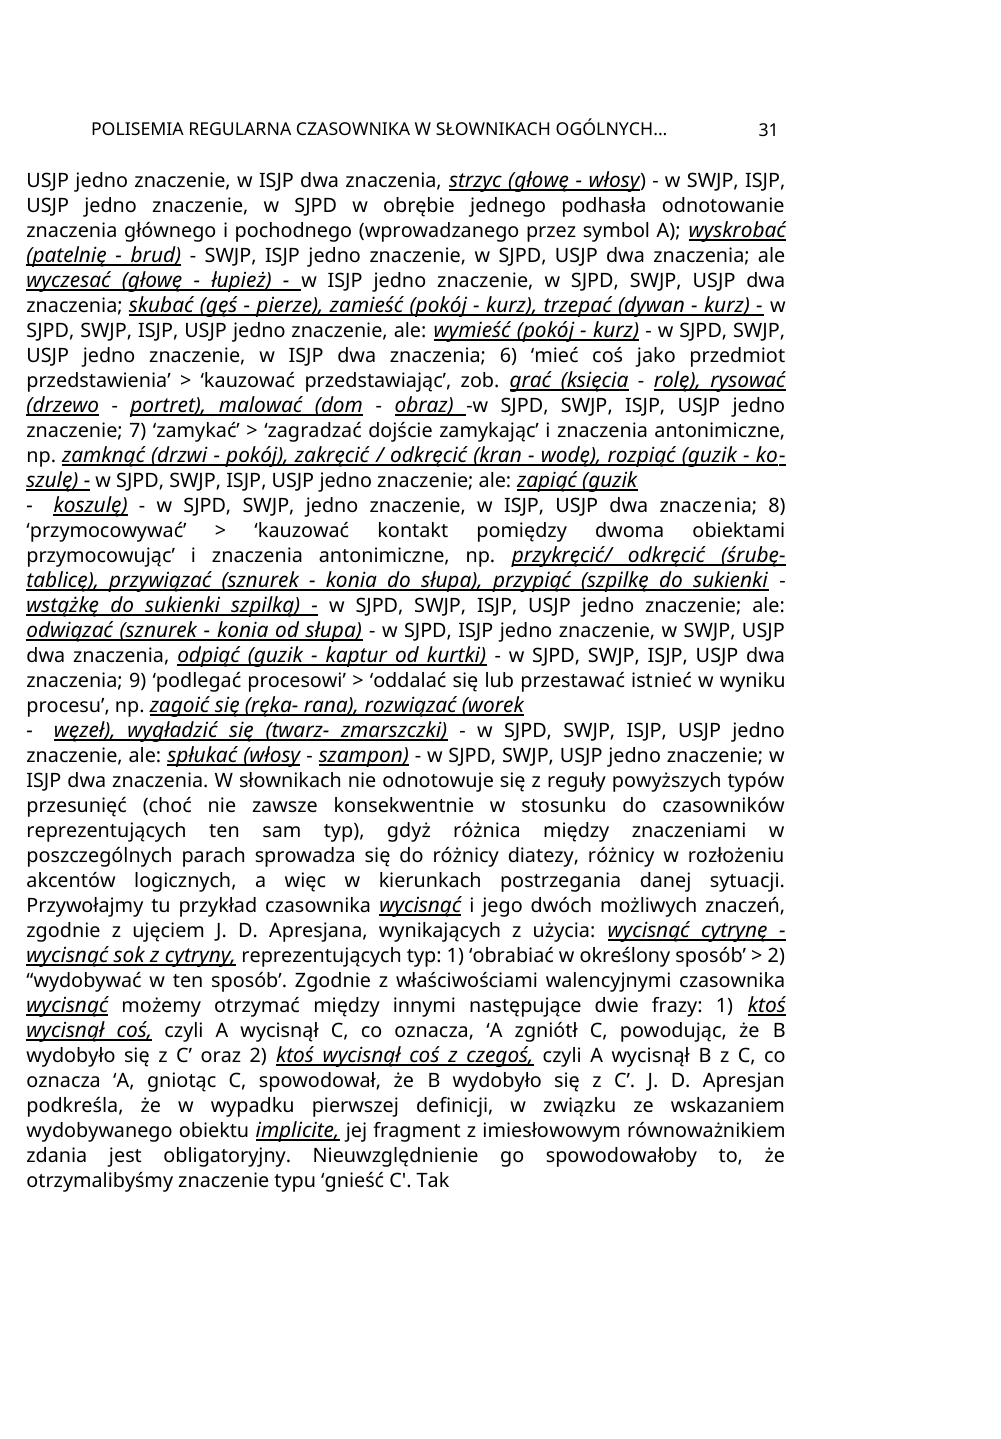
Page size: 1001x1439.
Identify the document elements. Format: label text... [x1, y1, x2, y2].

list koszulę) - w SJPD, SWJP, jedno znaczenie, w ISJP, USJP dwa znaczenia; 8) ‘przymocowywać’ > ‘kauzować kontakt pomiędzy dwoma obiektami przymocowując’ i znaczenia antonimiczne, np. przykręcić/ odkręcić (śrubę- tablicę), przywiązać (sznurek - konia do słupa), przypiąć (szpilkę do sukienki - wstążkę do sukienki szpilką) - w SJPD, SWJP, ISJP, USJP jedno znaczenie; ale: odwiązać (sznurek - konia od słupa) - w SJPD, ISJP jedno znaczenie, w SWJP, USJP dwa znaczenia, odpiąć (guzik - kaptur od kurtki) - w SJPD, SWJP, ISJP, USJP dwa znaczenia; 9) ‘podlegać procesowi’ > ‘oddalać się lub przestawać istnieć w wyniku procesu’, np. zagoić się (ręka- rana), rozwiązać (worek [26, 492, 786, 717]
list węzeł), wygładzić się (twarz- zmarszczki) - w SJPD, SWJP, ISJP, USJP jedno znaczenie, ale: spłukać (włosy - szampon) - w SJPD, SWJP, USJP jedno znaczenie; w ISJP dwa znaczenia. W słownikach nie odnotowuje się z reguły powyższych typów przesunięć (choć nie zawsze konsekwentnie w stosunku do czasowników reprezentujących ten sam typ), gdyż różnica między znaczeniami w poszczególnych parach sprowadza się do różnicy diatezy, różnicy w rozłożeniu akcentów logicznych, a więc w kierunkach postrzegania danej sytuacji. Przywołajmy tu przykład czasownika wycisnąć i jego dwóch możliwych znaczeń, zgodnie z ujęciem J. D. Apresjana, wynikających z użycia: wycisnąć cytrynę - wycisnąć sok z cytryny, reprezentujących typ: 1) ‘obrabiać w określony sposób’ > 2) “wydobywać w ten sposób’. Zgodnie z właściwościami walencyjnymi czasownika wycisnąć możemy otrzymać między innymi następujące dwie frazy: 1) ktoś wycisnął coś, czyli A wycisnął C, co oznacza, ‘A zgniótł C, powodując, że В wydobyło się z C’ oraz 2) ktoś wycisnął coś z czegoś, czyli A wycisnął В z C, co oznacza ‘A, gniotąc C, spowodował, że В wydobyło się z C’. J. D. Apresjan podkreśla, że w wypadku pierwszej definicji, w związku ze wskazaniem wydobywanego obiektu implicite, jej fragment z imiesłowowym równoważnikiem zdania jest obligatoryjny. Nieuwzględnienie go spowodowałoby to, że otrzymalibyśmy znaczenie typu ‘gnieść C'. Tak [26, 717, 786, 1192]
text USJP jedno znaczenie, w ISJP dwa znaczenia, strzyc (głowę - włosy) - w SWJP, ISJP, USJP jedno znaczenie, w SJPD w obrębie jednego podhasła odnotowanie znaczenia głównego i pochodnego (wprowadzanego przez symbol A); wyskrobać (patelnię - brud) - SWJP, ISJP jedno znaczenie, w SJPD, USJP dwa znaczenia; ale wyczesać (głowę - łupież) - w ISJP jedno znaczenie, w SJPD, SWJP, USJP dwa znaczenia; skubać (gęś - pierze), zamieść (pokój - kurz), trzepać (dywan - kurz) - w SJPD, SWJP, ISJP, USJP jedno znaczenie, ale: wymieść (pokój - kurz) - w SJPD, SWJP, USJP jedno znaczenie, w ISJP dwa znaczenia; 6) ‘mieć coś jako przedmiot przedstawienia’ > ‘kauzować przedstawiając’, zob. grać (księcia - rolę), rysować (drzewo - portret), malować (dom - obraz) -w SJPD, SWJP, ISJP, USJP jedno znaczenie; 7) ‘zamykać’ > ‘zagradzać dojście zamykając’ i znaczenia antonimiczne, np. zamknąć (drzwi - pokój), zakręcić / odkręcić (kran - wodę), rozpiąć (guzik - koszulę) - w SJPD, SWJP, ISJP, USJP jedno znaczenie; ale: zapiąć (guzik [26, 167, 786, 492]
text POLISEMIA REGULARNA CZASOWNIKA W SŁOWNIKACH OGÓLNYCH... [91, 121, 668, 139]
text 31 [758, 122, 778, 139]
